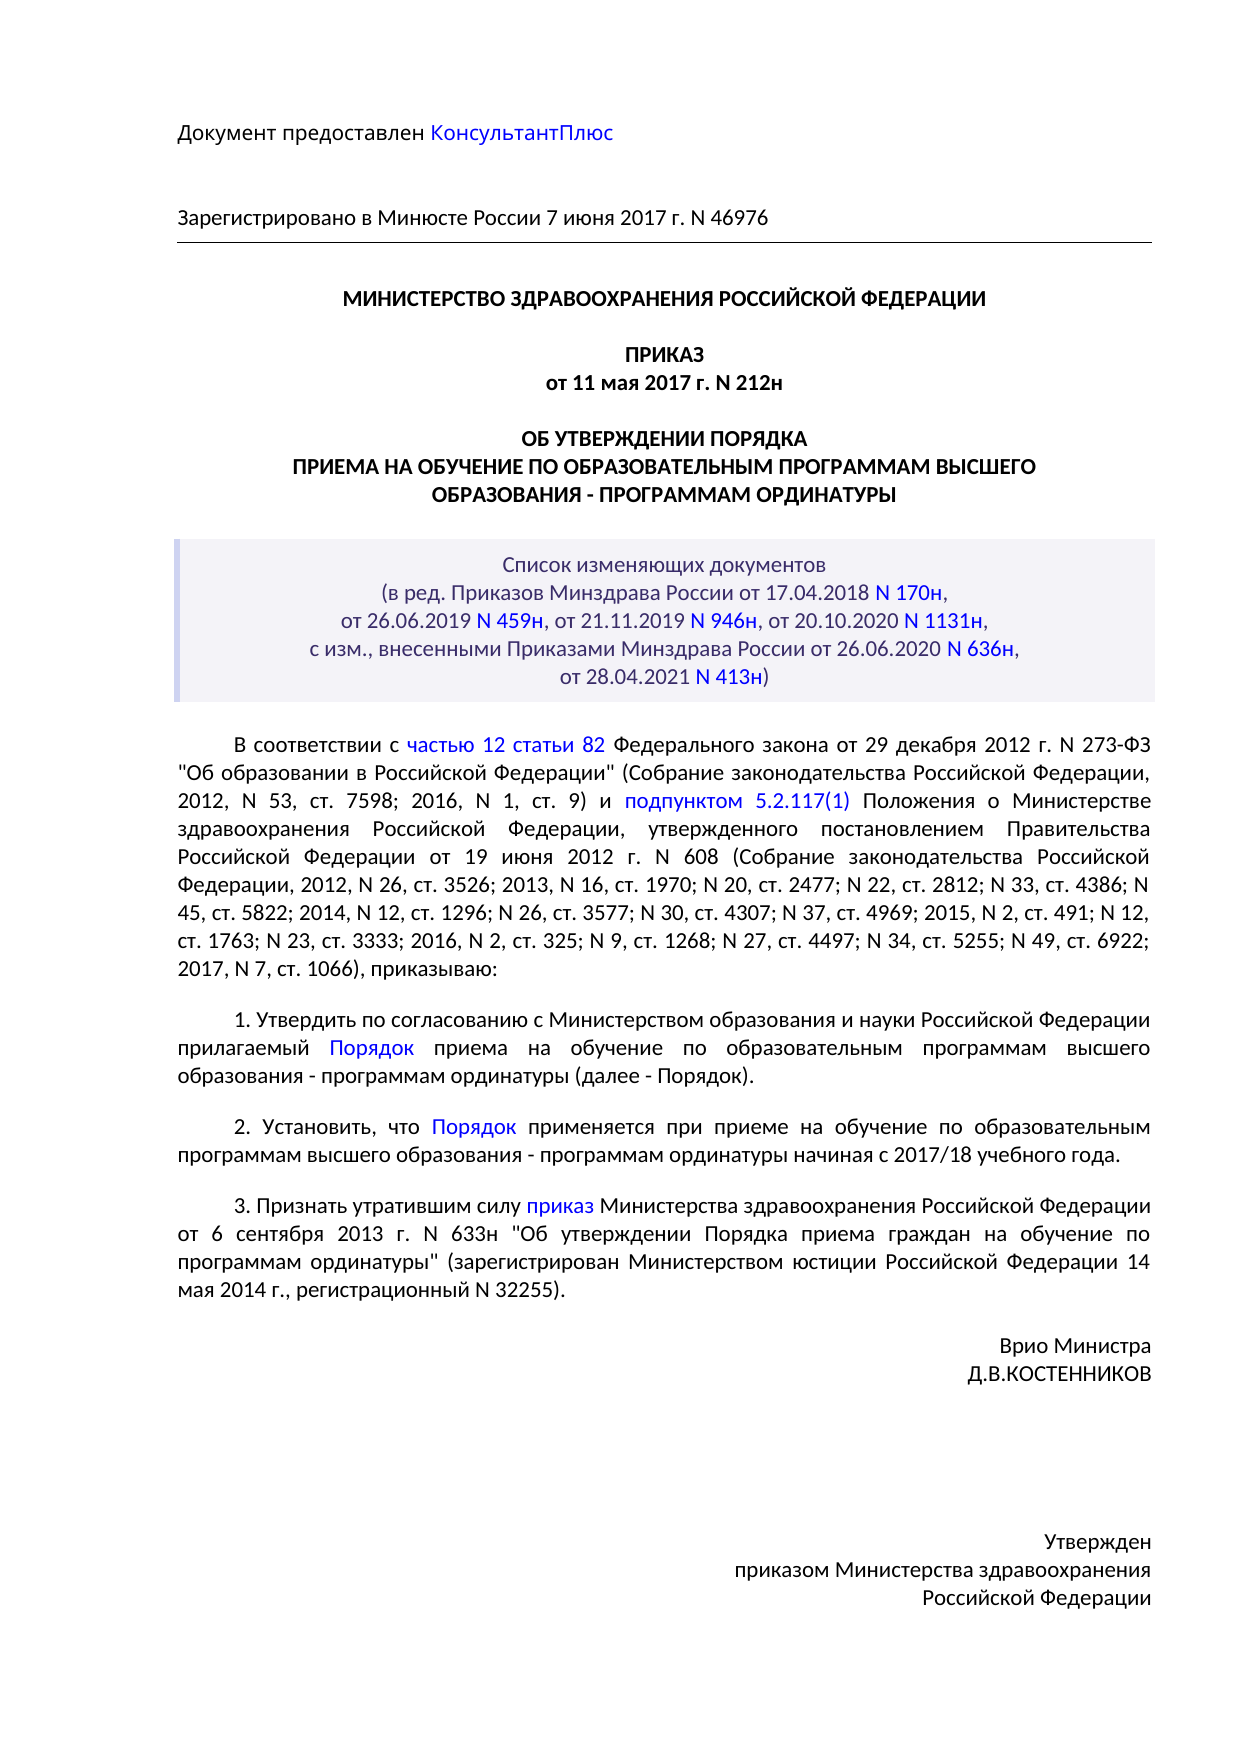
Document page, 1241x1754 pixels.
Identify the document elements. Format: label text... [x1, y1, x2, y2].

text Зарегистрировано в Минюсте России 7 июня 2017 г. N 46976 [177, 203, 1152, 231]
text 1. Утвердить по согласованию с Министерством образования и науки Российской Федерации прилагаемый Порядок приема на обучение по образовательным программам высшего образования - программам ординатуры (далее - Порядок). [177, 1005, 1152, 1089]
text Д.В.КОСТЕННИКОВ [177, 1359, 1152, 1387]
title ОБ УТВЕРЖДЕНИИ ПОРЯДКА [177, 424, 1152, 452]
text 2. Установить, что Порядок применяется при приеме на обучение по образовательным программам высшего образования - программам ординатуры начиная с 2017/18 учебного года. [177, 1112, 1152, 1168]
text Российской Федерации [177, 1583, 1152, 1611]
title ОБРАЗОВАНИЯ - ПРОГРАММАМ ОРДИНАТУРЫ [177, 480, 1152, 508]
table_header Список изменяющих документов (в ред. Приказов Минздрава России от 17.04.2018 N 170н, от 26.06.2019 N 459н, от 21.11.2019 N 946н, от 20.10.2020 N 1131н, с изм., внесенными Приказами Минздрава России от 26.06.2020 N 636н, от 28.04.2021 N 413н) [180, 539, 1149, 702]
text В соответствии с частью 12 статьи 82 Федерального закона от 29 декабря 2012 г. N 273-ФЗ "Об образовании в Российской Федерации" (Собрание законодательства Российской Федерации, 2012, N 53, ст. 7598; 2016, N 1, ст. 9) и подпунктом 5.2.117(1) Положения о Министерстве здравоохранения Российской Федерации, утвержденного постановлением Правительства Российской Федерации от 19 июня 2012 г. N 608 (Собрание законодательства Российской Федерации, 2012, N 26, ст. 3526; 2013, N 16, ст. 1970; N 20, ст. 2477; N 22, ст. 2812; N 33, ст. 4386; N 45, ст. 5822; 2014, N 12, ст. 1296; N 26, ст. 3577; N 30, ст. 4307; N 37, ст. 4969; 2015, N 2, ст. 491; N 12, ст. 1763; N 23, ст. 3333; 2016, N 2, ст. 325; N 9, ст. 1268; N 27, ст. 4497; N 34, ст. 5255; N 49, ст. 6922; 2017, N 7, ст. 1066), приказываю: [177, 730, 1152, 982]
text Врио Министра [177, 1331, 1152, 1359]
title от 11 мая 2017 г. N 212н [177, 368, 1152, 396]
title ПРИЕМА НА ОБУЧЕНИЕ ПО ОБРАЗОВАТЕЛЬНЫМ ПРОГРАММАМ ВЫСШЕГО [177, 452, 1152, 480]
text Утвержден [177, 1527, 1152, 1555]
text 3. Признать утратившим силу приказ Министерства здравоохранения Российской Федерации от 6 сентября 2013 г. N 633н "Об утверждении Порядка приема граждан на обучение по программам ординатуры" (зарегистрирован Министерством юстиции Российской Федерации 14 мая 2014 г., регистрационный N 32255). [177, 1191, 1152, 1303]
title МИНИСТЕРСТВО ЗДРАВООХРАНЕНИЯ РОССИЙСКОЙ ФЕДЕРАЦИИ [177, 284, 1152, 312]
title Документ предоставлен КонсультантПлюс [177, 118, 1152, 175]
text приказом Министерства здравоохранения [177, 1555, 1152, 1583]
title ПРИКАЗ [177, 340, 1152, 368]
